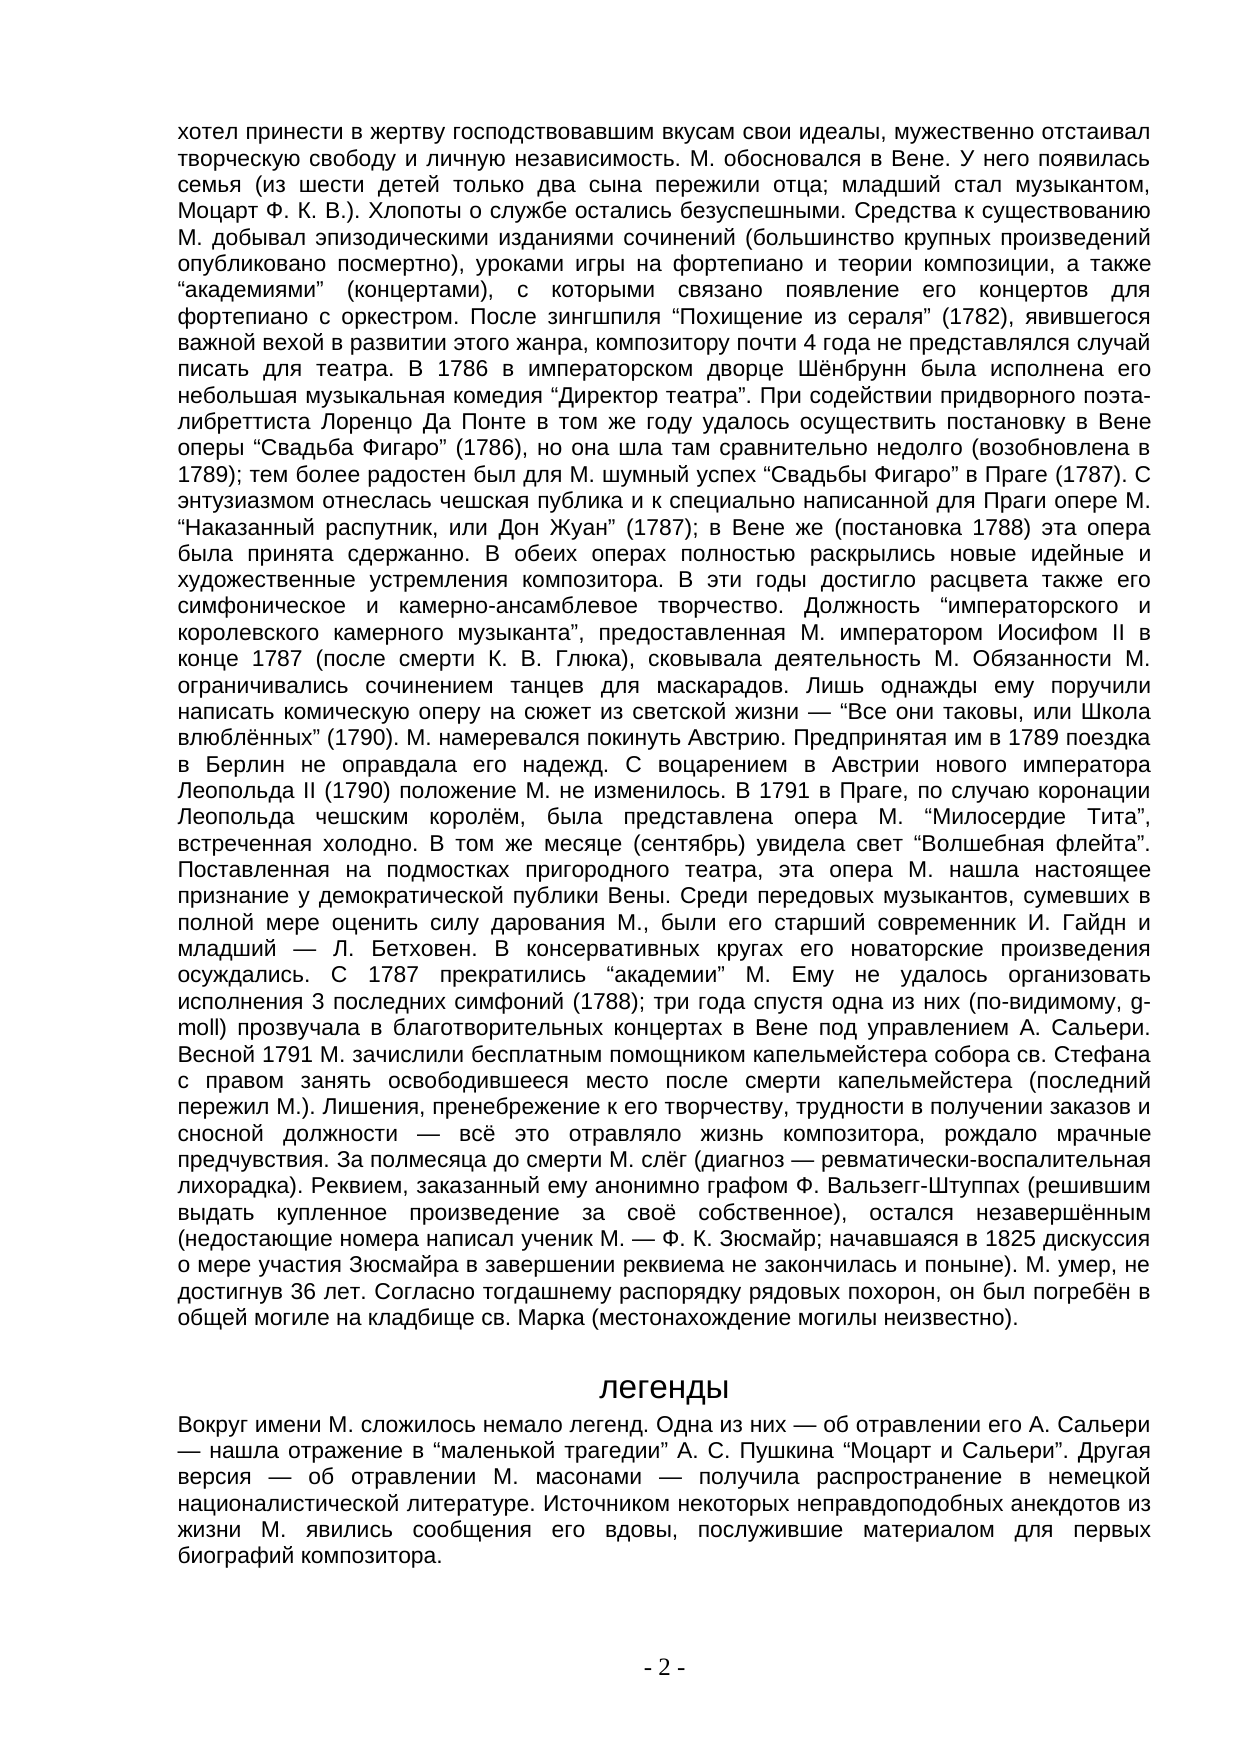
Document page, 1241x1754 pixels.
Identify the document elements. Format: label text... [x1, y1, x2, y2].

text Вокруг имени М. сложилось немало легенд. Одна из них — об отравлении его А. Сальери — нашла отражение в “маленькой трагедии” А. С. Пушкина “Моцарт и Сальери”. Другая версия — об отравлении М. масонами — получила распространение в немецкой националистической литературе. Источником некоторых неправдоподобных анекдотов из жизни M. явились сообщения его вдовы, послужившие материалом для первых биографий композитора. [177, 1411, 1152, 1569]
text легенды [177, 1367, 1152, 1405]
